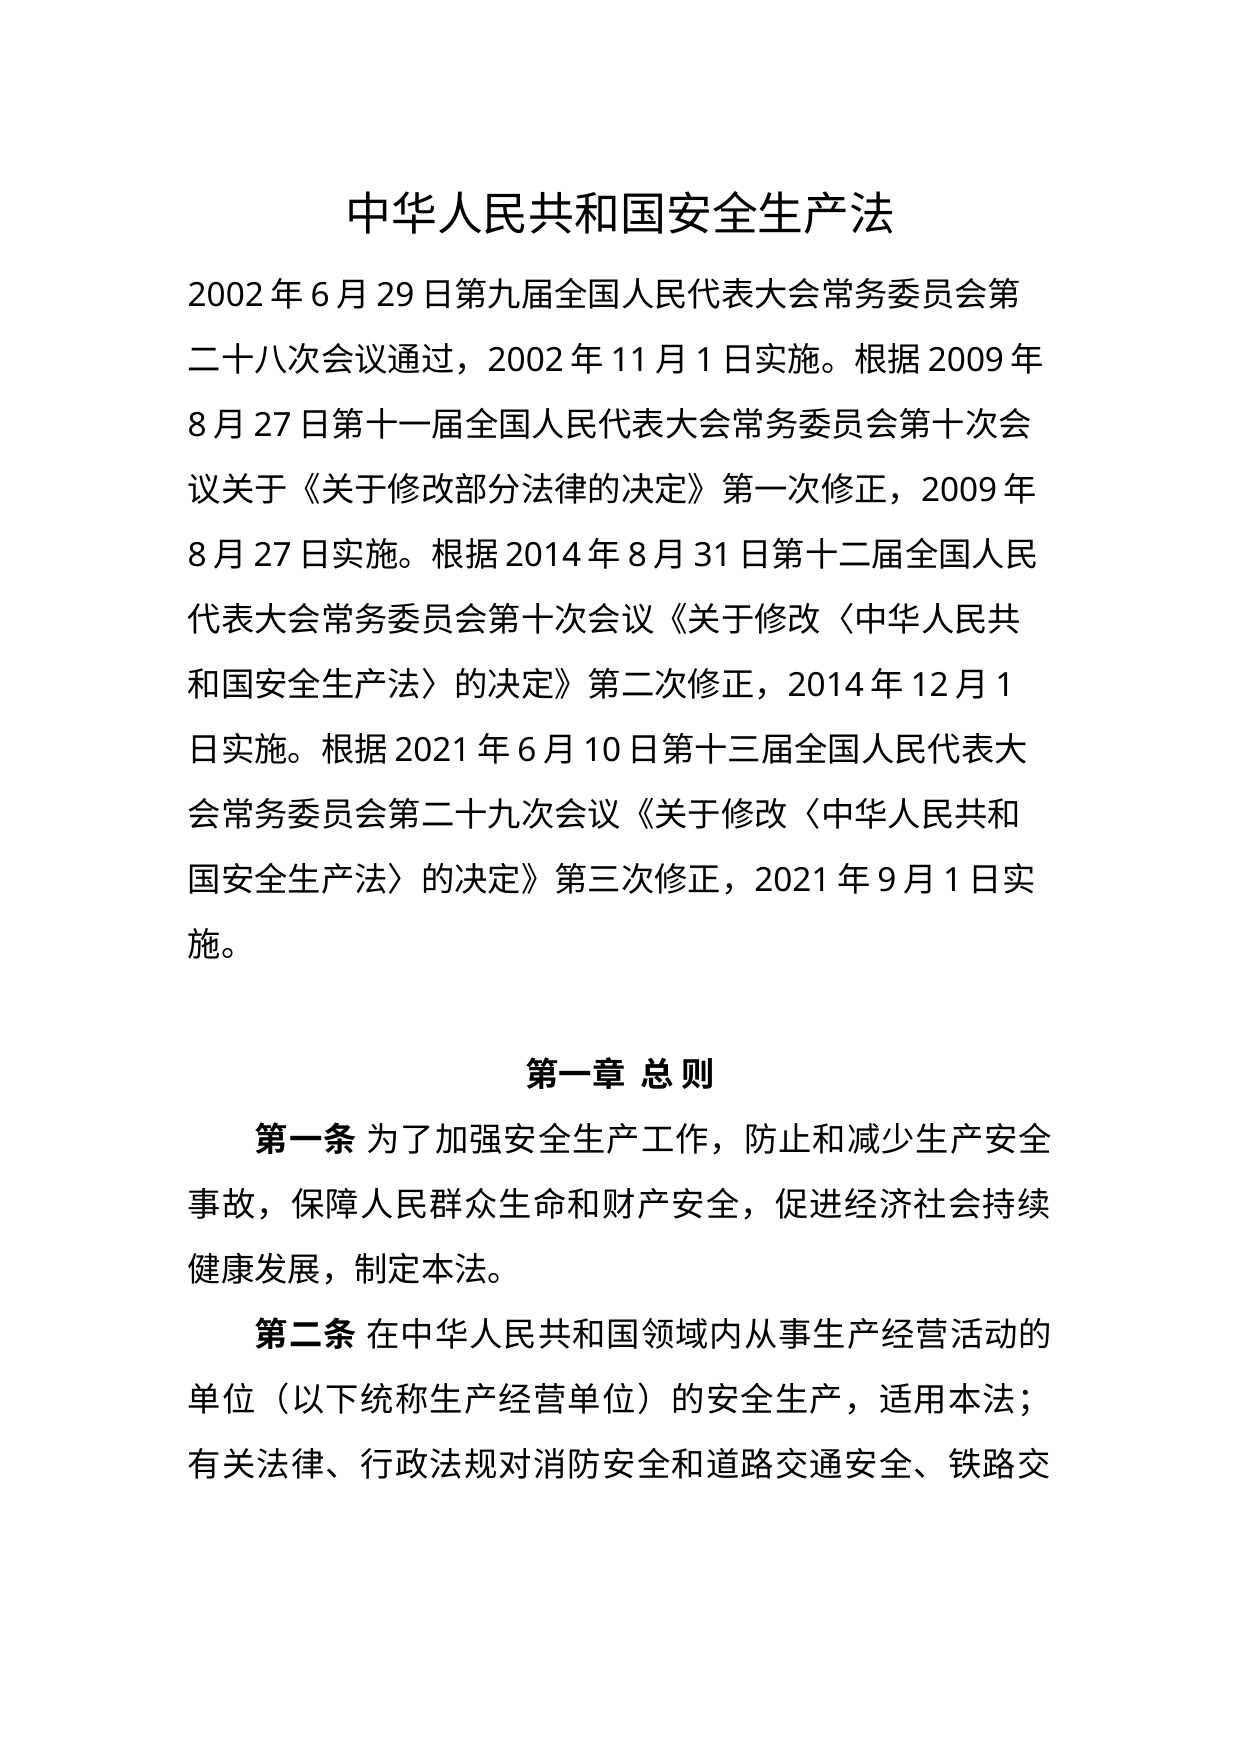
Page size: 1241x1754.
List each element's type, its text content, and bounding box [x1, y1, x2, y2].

text 中华人民共和国安全生产法 [187, 162, 1053, 259]
text 第一章 总 则 [187, 1039, 1053, 1104]
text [187, 1299, 1053, 1494]
text 2002年6月29日第九届全国人民代表大会常务委员会第二十八次会议通过，2002年11月1日实施。根据2009年8月27日第十一届全国人民代表大会常务委员会第十次会议关于《关于修改部分法律的决定》第一次修正，2009年8月27日实施。根据2014年8月31日第十二届全国人民代表大会常务委员会第十次会议《关于修改〈中华人民共和国安全生产法〉的决定》第二次修正，2014年12月1日实施。根据2021年6月10日第十三届全国人民代表大会常务委员会第二十九次会议《关于修改〈中华人民共和国安全生产法〉的决定》第三次修正，2021年9月1日实施。 [187, 259, 1053, 974]
text 第一条 为了加强安全生产工作，防止和减少生产安全事故，保障人民群众生命和财产安全，促进经济社会持续健康发展，制定本法。 [187, 1104, 1053, 1299]
